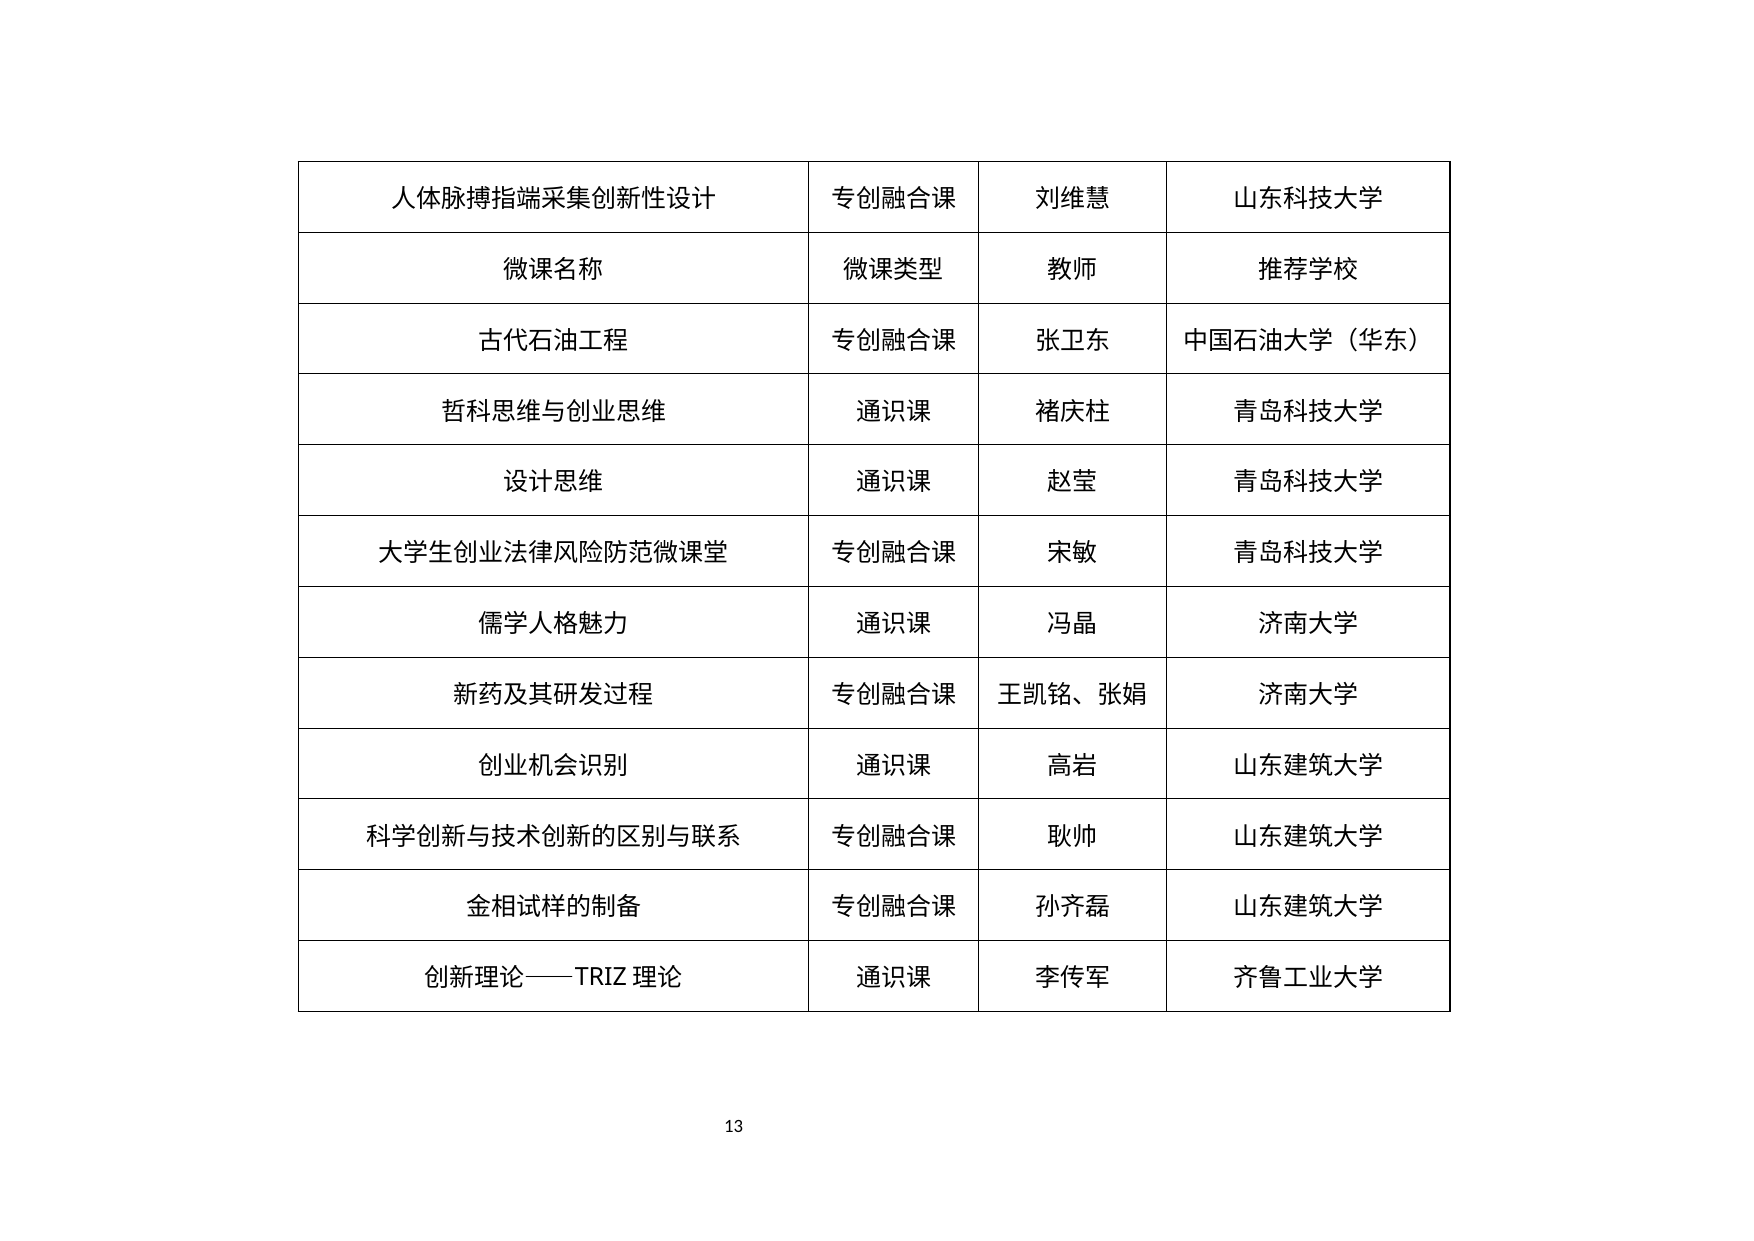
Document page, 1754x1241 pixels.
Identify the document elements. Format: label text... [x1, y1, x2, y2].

table_cell 通识课 [809, 587, 978, 657]
table_cell 济南大学 [1167, 587, 1449, 657]
table_cell 山东建筑大学 [1167, 729, 1449, 798]
table_cell 山东科技大学 [1167, 162, 1449, 232]
table_cell 古代石油工程 [299, 304, 808, 373]
table_cell 王凯铭、张娟 [979, 658, 1166, 727]
table_cell 齐鲁工业大学 [1167, 941, 1449, 1011]
table_cell 孙齐磊 [979, 870, 1166, 940]
table_cell 专创融合课 [809, 304, 978, 373]
table_cell 刘维慧 [979, 162, 1166, 232]
table_cell 创业机会识别 [299, 729, 808, 798]
table_cell 中国石油大学（华东） [1167, 304, 1449, 373]
table_cell 专创融合课 [809, 162, 978, 232]
table_cell 通识课 [809, 941, 978, 1011]
table_cell 宋敏 [979, 516, 1166, 586]
table_cell 高岩 [979, 729, 1166, 798]
table_cell 张卫东 [979, 304, 1166, 373]
table_cell 青岛科技大学 [1167, 445, 1449, 515]
table_cell 济南大学 [1167, 658, 1449, 727]
table_cell 儒学人格魅力 [299, 587, 808, 657]
table_cell 赵莹 [979, 445, 1166, 515]
table_cell 新药及其研发过程 [299, 658, 808, 727]
table_cell 山东建筑大学 [1167, 870, 1449, 940]
table_cell 通识课 [809, 729, 978, 798]
table_cell 青岛科技大学 [1167, 374, 1449, 444]
table_cell 青岛科技大学 [1167, 516, 1449, 586]
table_cell 山东建筑大学 [1167, 799, 1449, 869]
table_cell 褚庆柱 [979, 374, 1166, 444]
table_cell 专创融合课 [809, 799, 978, 869]
table_cell 设计思维 [299, 445, 808, 515]
table_cell 金相试样的制备 [299, 870, 808, 940]
table_cell 专创融合课 [809, 658, 978, 727]
table_cell 哲科思维与创业思维 [299, 374, 808, 444]
table_cell 通识课 [809, 445, 978, 515]
table_cell 耿帅 [979, 799, 1166, 869]
table_cell 推荐学校 [1167, 233, 1449, 302]
table_cell 微课类型 [809, 233, 978, 302]
table_cell 冯晶 [979, 587, 1166, 657]
table_cell 专创融合课 [809, 870, 978, 940]
table_cell 专创融合课 [809, 516, 978, 586]
table_cell 科学创新与技术创新的区别与联系 [299, 799, 808, 869]
table_cell 李传军 [979, 941, 1166, 1011]
table_cell 教师 [979, 233, 1166, 302]
table_cell 微课名称 [299, 233, 808, 302]
table_cell 创新理论——TRIZ理论 [299, 941, 808, 1011]
table_cell 通识课 [809, 374, 978, 444]
table_cell 大学生创业法律风险防范微课堂 [299, 516, 808, 586]
table_cell 人体脉搏指端采集创新性设计 [299, 162, 808, 232]
